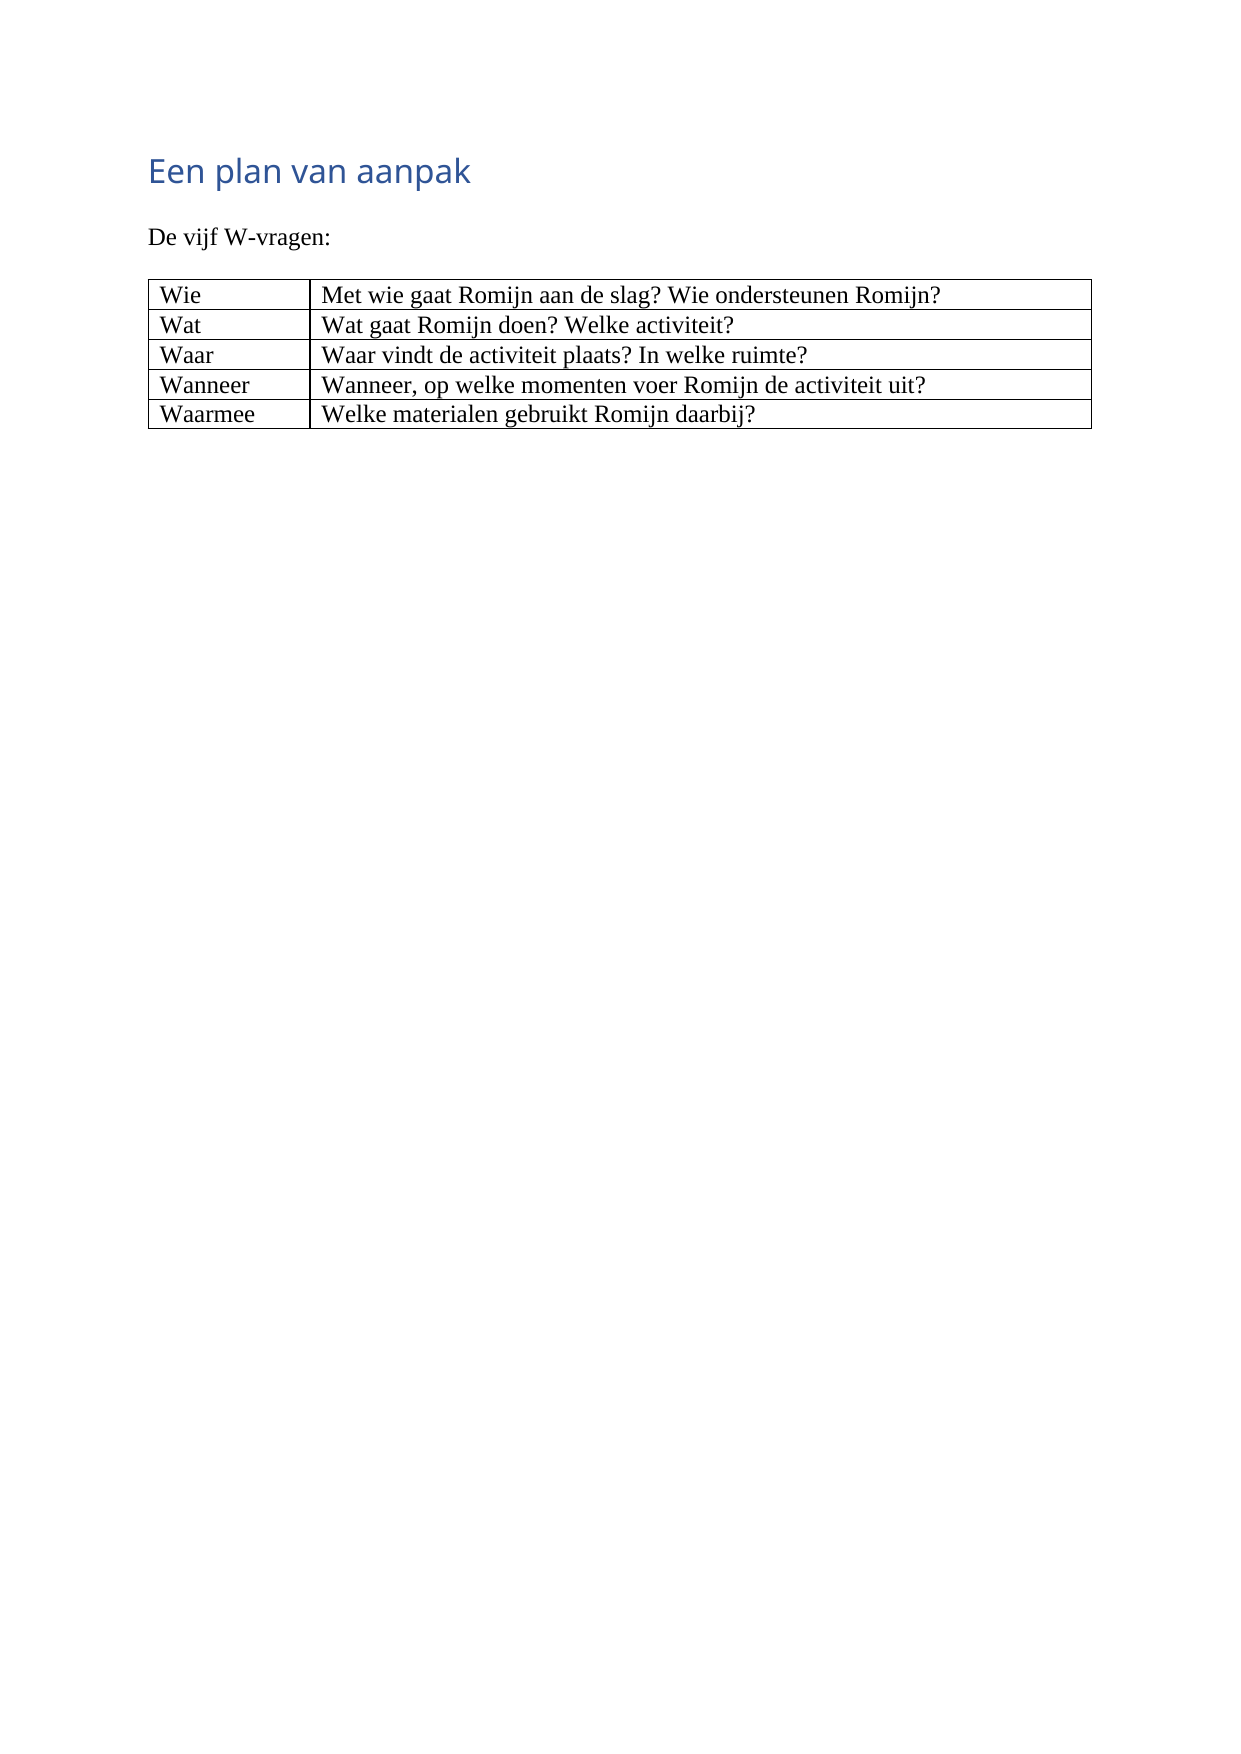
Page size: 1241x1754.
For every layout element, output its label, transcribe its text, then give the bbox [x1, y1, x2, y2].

table_header Met wie gaat Romijn aan de slag? Wie ondersteunen Romijn? [311, 280, 1091, 309]
table_cell Wat [149, 310, 309, 339]
table_cell Waar vindt de activiteit plaats? In welke ruimte? [311, 340, 1091, 369]
table_cell Wanneer [149, 370, 309, 398]
table_cell Wat gaat Romijn doen? Welke activiteit? [311, 310, 1091, 339]
text De vijf W-vragen: [148, 222, 1093, 251]
table_header Wie [149, 280, 309, 309]
table_cell Welke materialen gebruikt Romijn daarbij? [311, 400, 1091, 428]
table_cell Waarmee [149, 400, 309, 428]
table_cell Waar [149, 340, 309, 369]
table_cell Wanneer, op welke momenten voer Romijn de activiteit uit? [311, 370, 1091, 398]
subtitle Een plan van aanpak [148, 148, 1093, 193]
